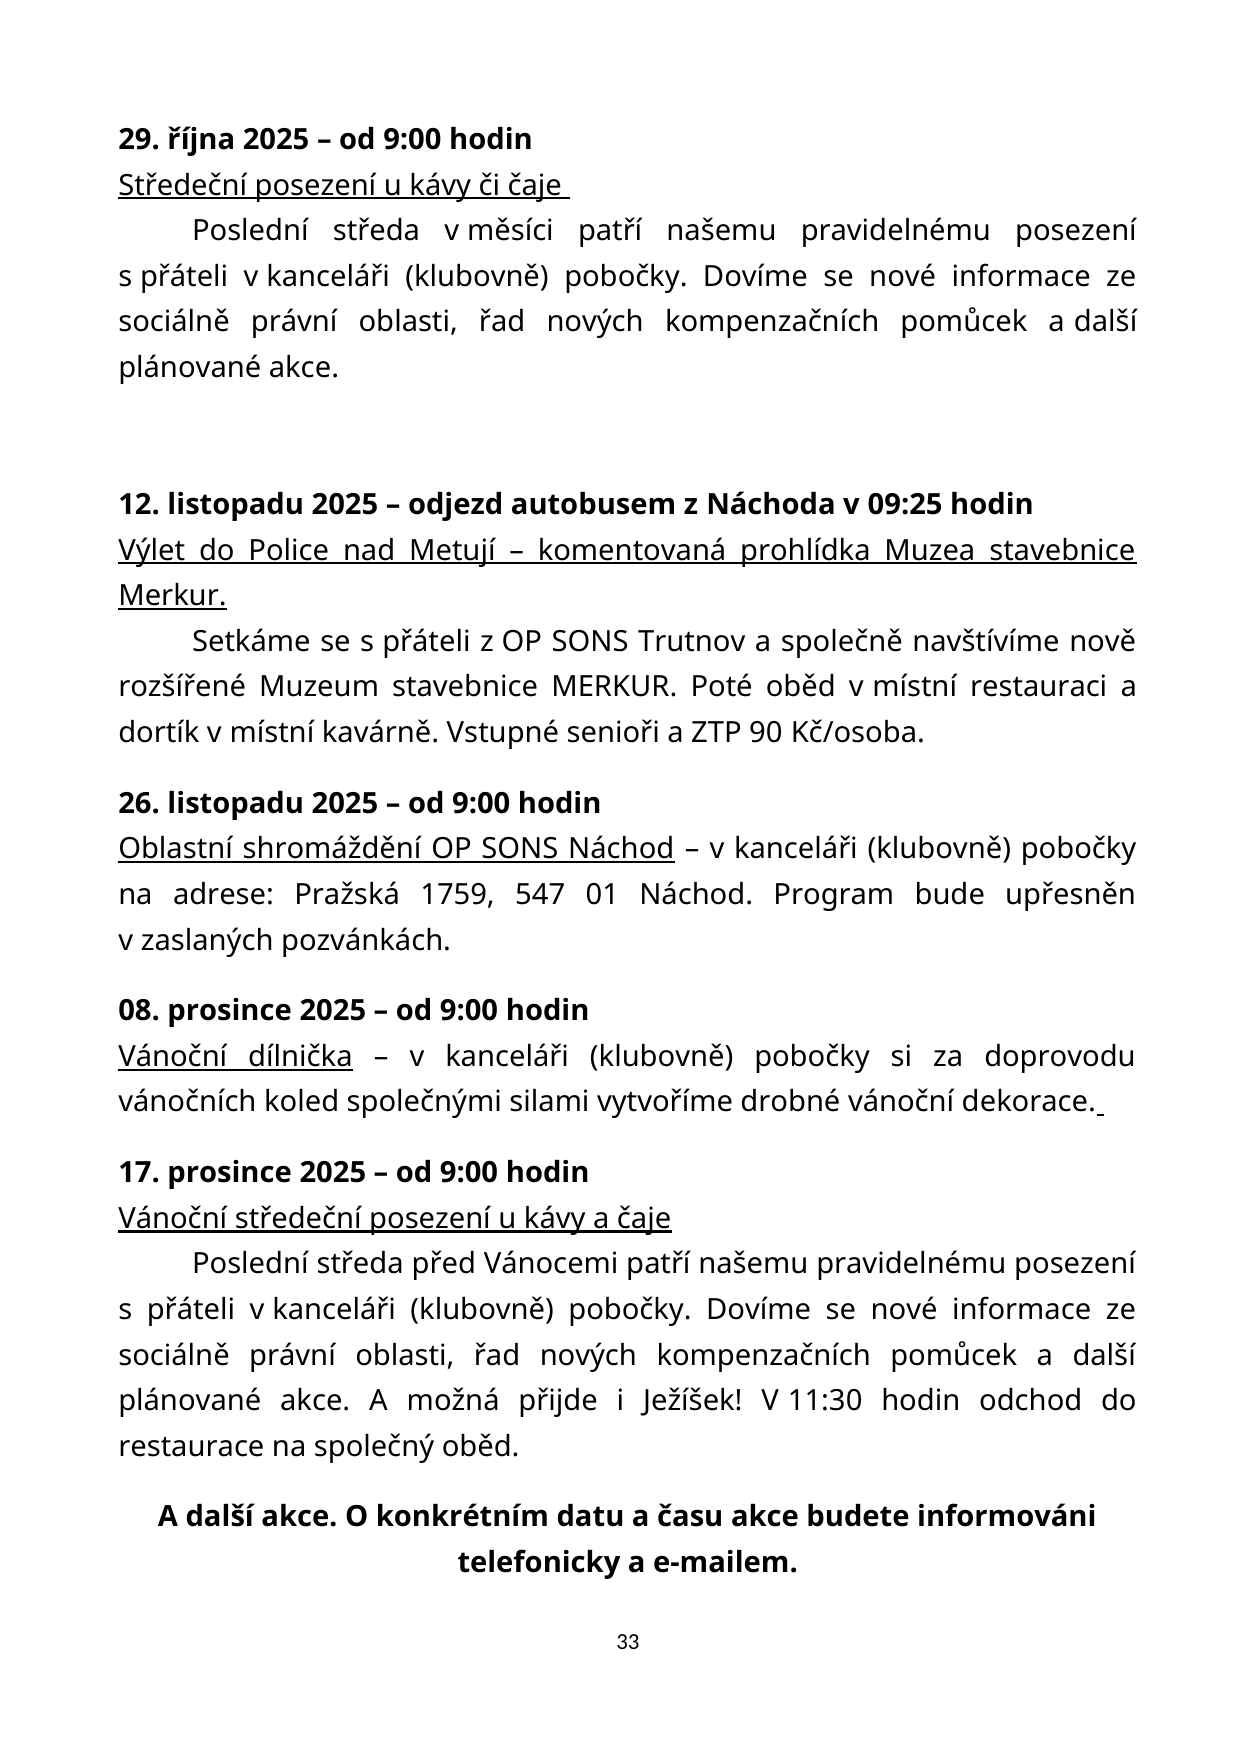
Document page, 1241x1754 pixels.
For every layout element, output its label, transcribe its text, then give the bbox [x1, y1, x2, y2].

text Oblastní shromáždění OP SONS Náchod – v kanceláři (klubovně) pobočky na adrese: Pražská 1759, 547 01 Náchod. Program bude upřesněn v zaslaných pozvánkách. [118, 827, 1137, 958]
text Vánoční dílnička – v kanceláři (klubovně) pobočky si za doprovodu vánočních koled společnými silami vytvoříme drobné vánoční dekorace. [118, 1035, 1137, 1120]
text 29. října 2025 – od 9:00 hodin [118, 118, 1137, 158]
text 08. prosince 2025 – od 9:00 hodin [118, 989, 1137, 1029]
text 17. prosince 2025 – od 9:00 hodin [118, 1151, 1137, 1191]
text Poslední středa před Vánocemi patří našemu pravidelnému posezení s přáteli v kanceláři (klubovně) pobočky. Dovíme se nové informace ze sociálně právní oblasti, řad nových kompenzačních pomůcek a další plánované akce. A možná přijde i Ježíšek! V 11:30 hodin odchod do restaurace na společný oběd. [118, 1242, 1137, 1465]
text 26. listopadu 2025 – od 9:00 hodin [118, 782, 1137, 822]
text Výlet do Police nad Metují – komentovaná prohlídka Muzea stavebnice Merkur. [118, 529, 1137, 562]
text A další akce. O konkrétním datu a času akce budete informováni telefonicky a e-mailem. [118, 1496, 1137, 1581]
text Poslední středa v měsíci patří našemu pravidelnému posezení s přáteli v kanceláři (klubovně) pobočky. Dovíme se nové informace ze sociálně právní oblasti, řad nových kompenzačních pomůcek a další plánované akce. [118, 209, 1137, 386]
text Výlet do Police nad Metují – komentovaná prohlídka Muzea stavebnice Merkur. [118, 564, 1137, 614]
text Středeční posezení u kávy či čaje [118, 164, 1137, 203]
text Setkáme se s přáteli z OP SONS Trutnov a společně navštívíme nově rozšířené Muzeum stavebnice MERKUR. Poté oběd v místní restauraci a dortík v místní kavárně. Vstupné senioři a ZTP 90 Kč/osoba. [118, 620, 1137, 751]
text Vánoční středeční posezení u kávy a čaje [118, 1197, 1137, 1237]
text 12. listopadu 2025 – odjezd autobusem z Náchoda v 09:25 hodin [118, 483, 1137, 523]
